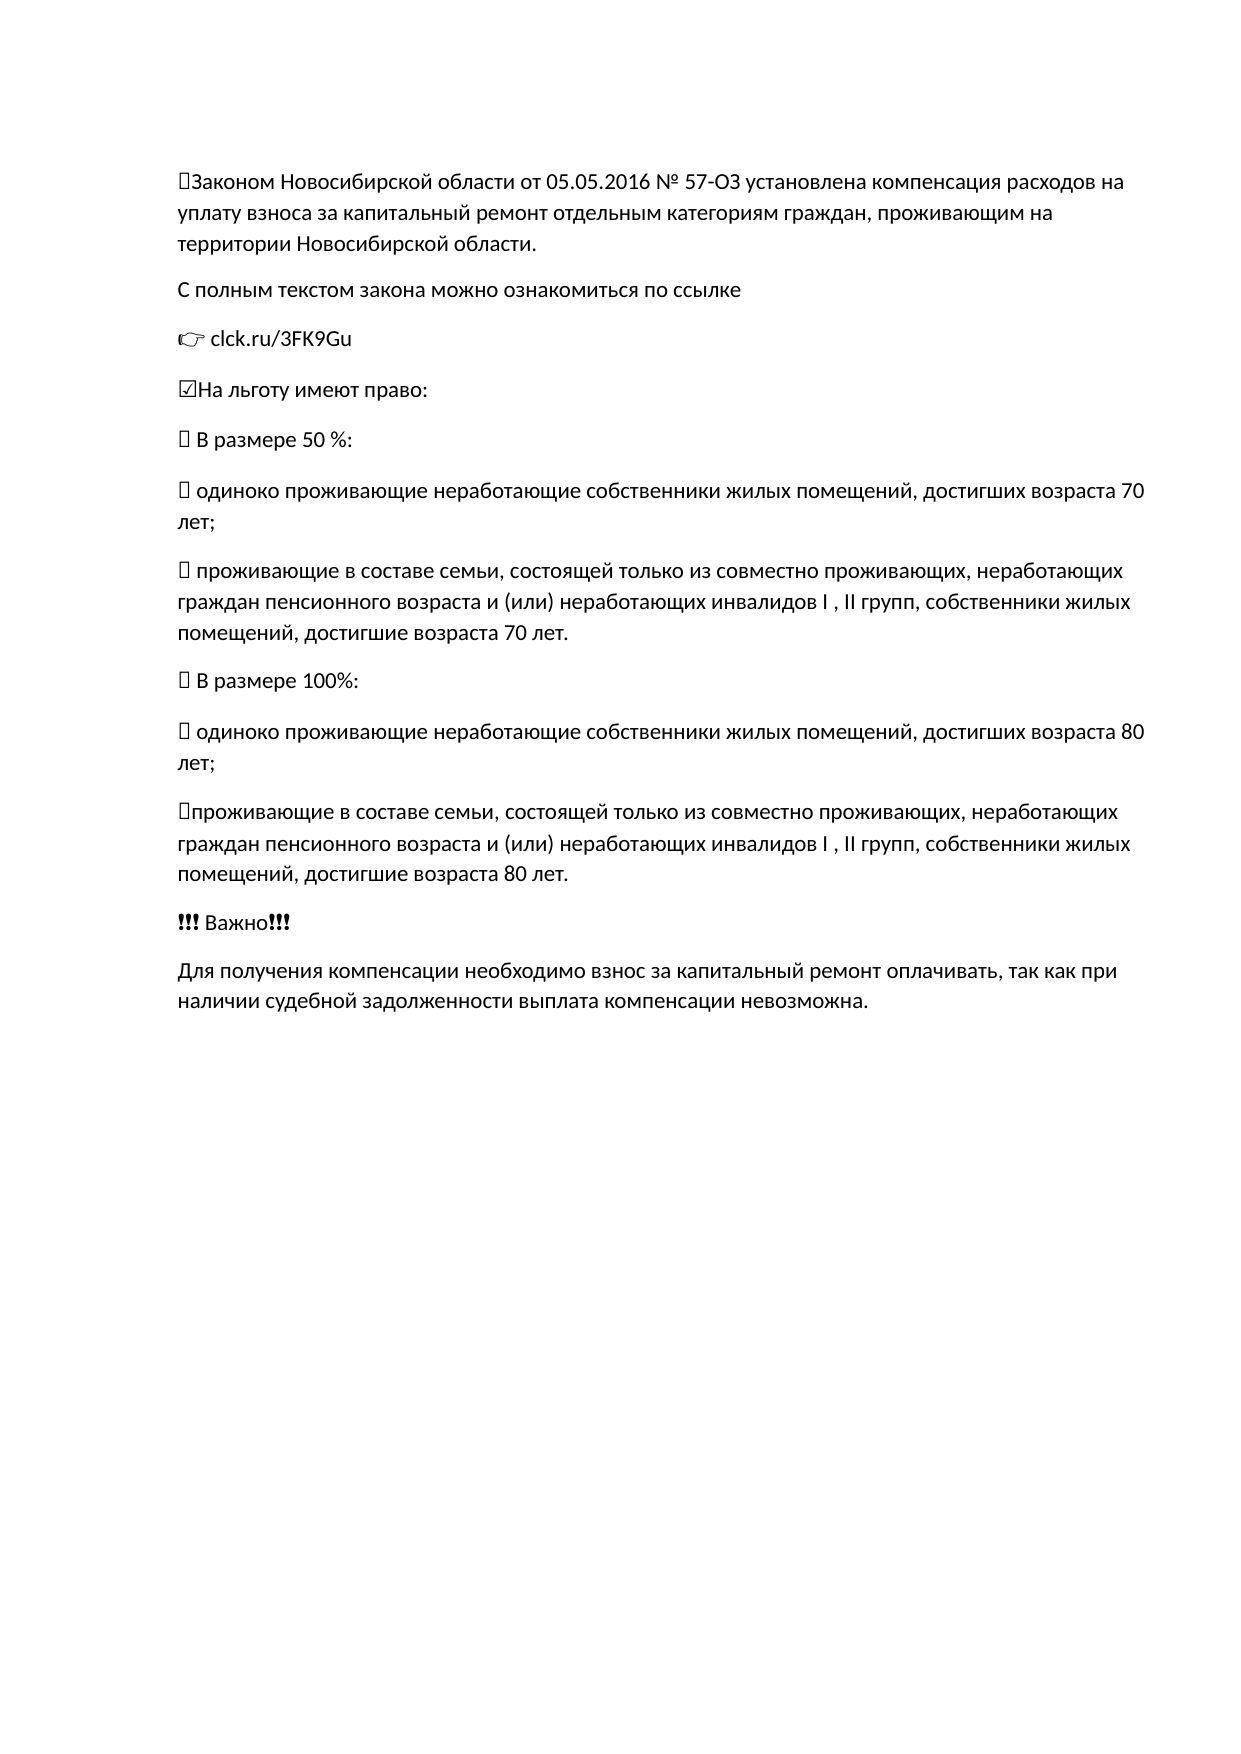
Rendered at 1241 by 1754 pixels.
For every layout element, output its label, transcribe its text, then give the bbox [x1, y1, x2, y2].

text 👉 clck.ru/3FK9Gu [177, 322, 1152, 354]
text С полным текстом закона можно ознакомиться по ссылке [177, 276, 1152, 303]
text 🔹 проживающие в составе семьи, состоящей только из совместно проживающих, неработающих граждан пенсионного возраста и (или) неработающих инвалидов I , II групп, собственники жилых помещений, достигшие возраста 70 лет. [177, 554, 1152, 646]
text Для получения компенсации необходимо взнос за капитальный ремонт оплачивать, так как при наличии судебной задолженности выплата компенсации невозможна. [177, 956, 1152, 1014]
text 🔹проживающие в составе семьи, состоящей только из совместно проживающих, неработающих граждан пенсионного возраста и (или) неработающих инвалидов I , II групп, собственники жилых помещений, достигшие возраста 80 лет. [177, 795, 1152, 887]
text ☑️На льготу имеют право: [177, 373, 1152, 404]
text 🔹 одиноко проживающие неработающие собственники жилых помещений, достигших возраста 70 лет; [177, 474, 1152, 535]
text 🔹 одиноко проживающие неработающие собственники жилых помещений, достигших возраста 80 лет; [177, 715, 1152, 776]
text ❗❗❗ Важно❗❗❗ [177, 906, 1152, 937]
text 📌 В размере 50 %: [177, 423, 1152, 454]
text 📢Законом Новосибирской области от 05.05.2016 № 57-ОЗ установлена компенсация расходов на уплату взноса за капитальный ремонт отдельным категориям граждан, проживающим на территории Новосибирской области. [177, 165, 1152, 257]
text 📌 В размере 100%: [177, 664, 1152, 696]
